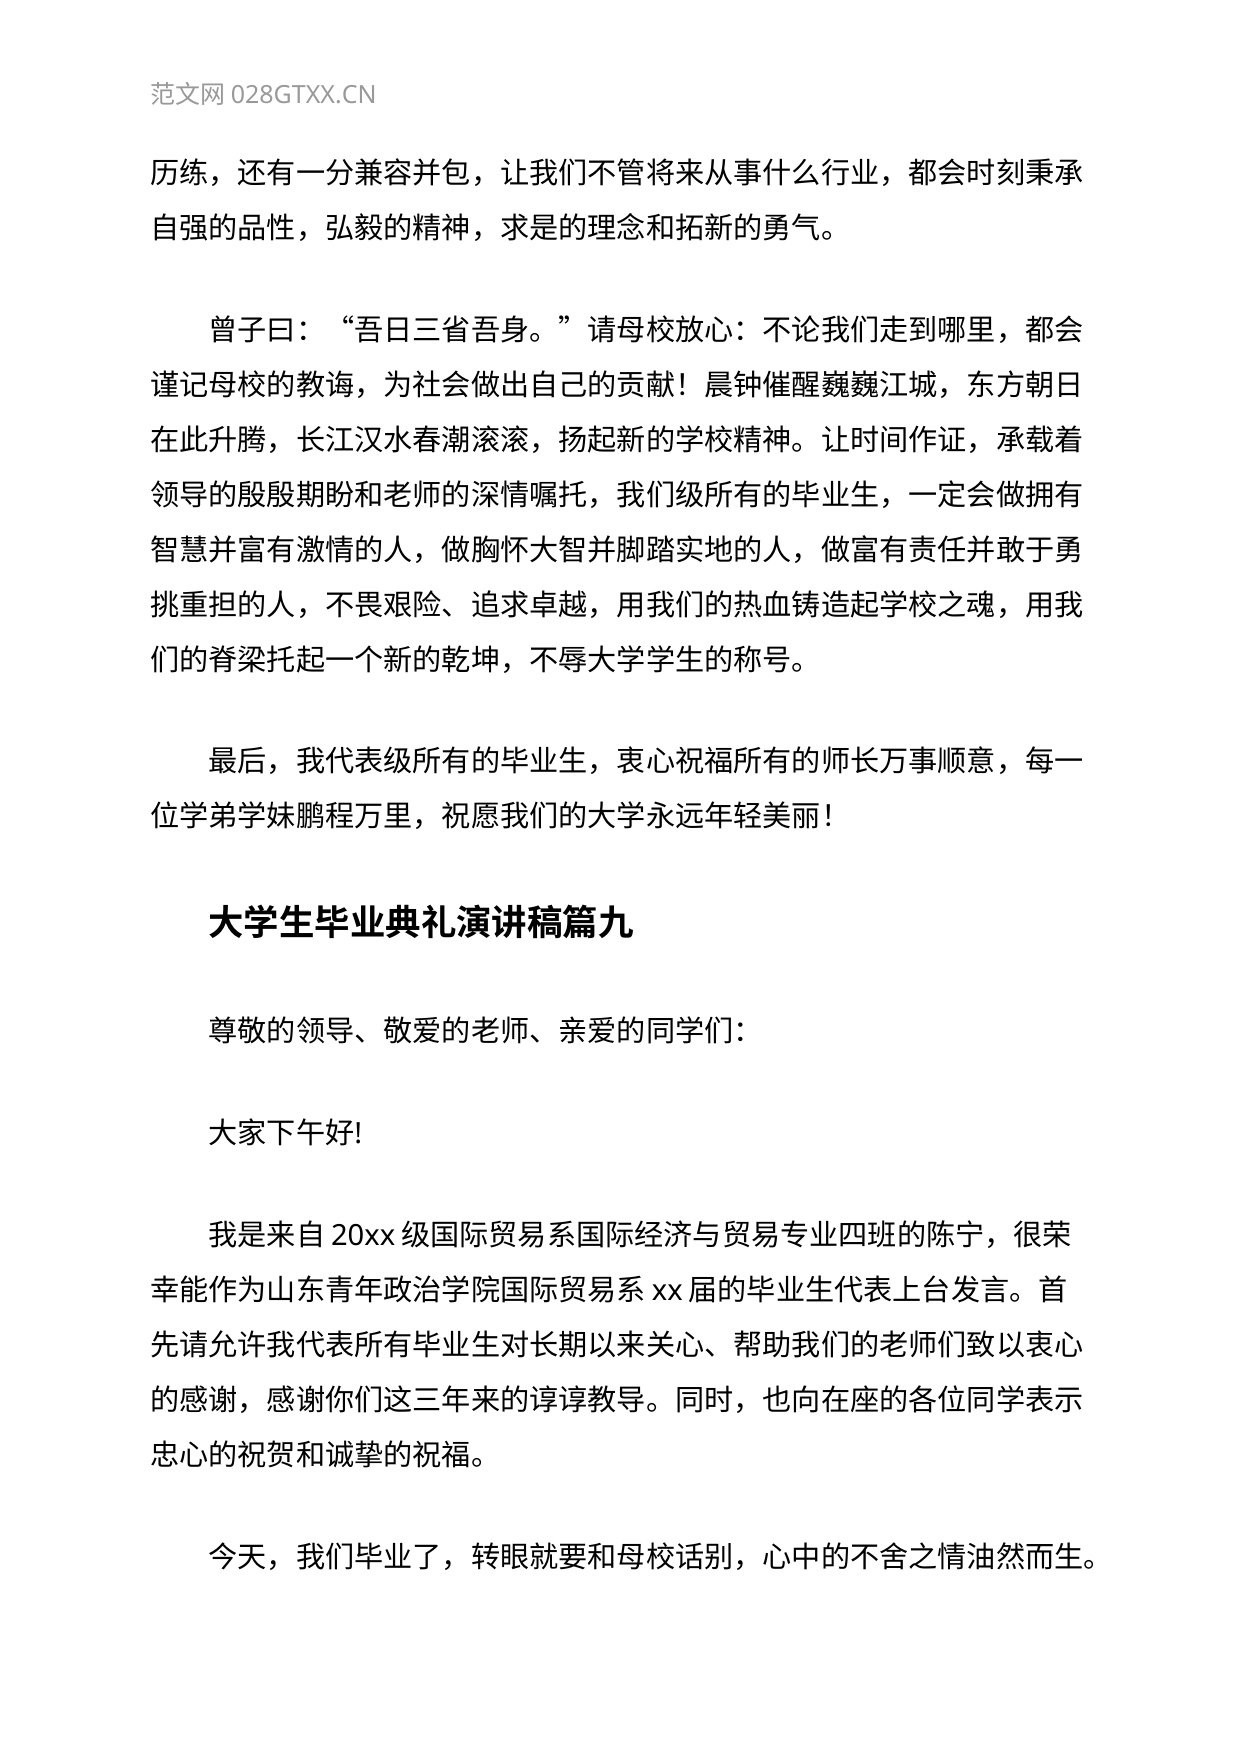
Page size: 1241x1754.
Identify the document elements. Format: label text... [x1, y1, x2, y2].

text 我是来自20xx级国际贸易系国际经济与贸易专业四班的陈宁，很荣幸能作为山东青年政治学院国际贸易系xx届的毕业生代表上台发言。首先请允许我代表所有毕业生对长期以来关心、帮助我们的老师们致以衷心的感谢，感谢你们这三年来的谆谆教导。同时，也向在座的各位同学表示忠心的祝贺和诚挚的祝福。 [150, 1212, 1090, 1474]
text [150, 150, 1090, 247]
text 大学生毕业典礼演讲稿篇九 [150, 894, 1090, 946]
text 曾子曰：“吾日三省吾身。”请母校放心：不论我们走到哪里，都会谨记母校的教诲，为社会做出自己的贡献！晨钟催醒巍巍江城，东方朝日在此升腾，长江汉水春潮滚滚，扬起新的学校精神。让时间作证，承载着领导的殷殷期盼和老师的深情嘱托，我们级所有的毕业生，一定会做拥有智慧并富有激情的人，做胸怀大智并脚踏实地的人，做富有责任并敢于勇挑重担的人，不畏艰险、追求卓越，用我们的热血铸造起学校之魂，用我们的脊梁托起一个新的乾坤，不辱大学学生的称号。 [150, 307, 1090, 678]
text 大家下午好! [150, 1110, 1090, 1152]
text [150, 1533, 1090, 1576]
text 尊敬的领导、敬爱的老师、亲爱的同学们： [150, 1008, 1090, 1050]
text 最后，我代表级所有的毕业生，衷心祝福所有的师长万事顺意，每一位学弟学妹鹏程万里，祝愿我们的大学永远年轻美丽！ [150, 738, 1090, 835]
